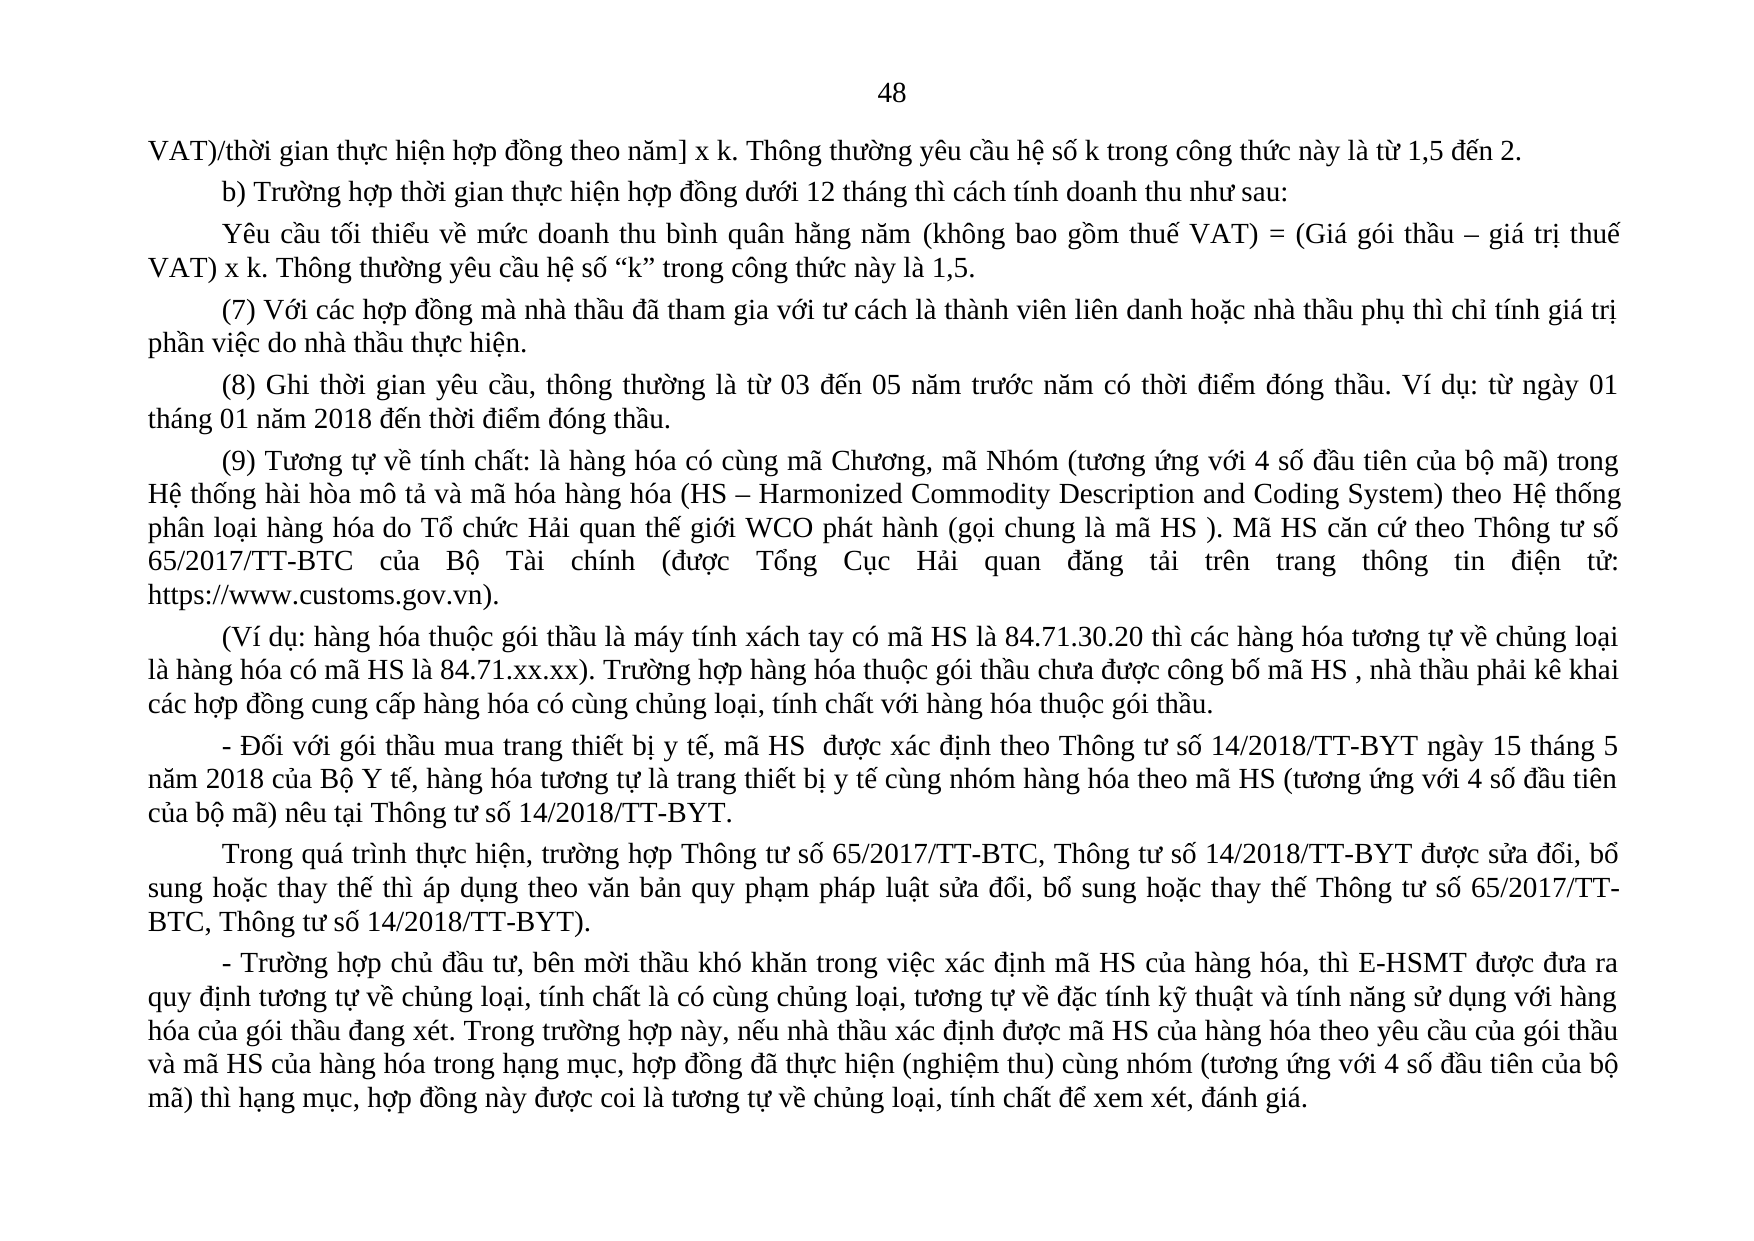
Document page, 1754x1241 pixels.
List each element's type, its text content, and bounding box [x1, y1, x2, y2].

text (9) Tương tự về tính chất: là hàng hóa có cùng mã Chương, mã Nhóm (tương ứng với 4 số đầu tiên của bộ mã) trong Hệ thống hài hòa mô tả và mã hóa hàng hóa (HS – Harmonized Commodity Description and Coding System) theo Hệ thống phân loại hàng hóa do Tổ chức Hải quan thế giới WCO phát hành (gọi chung là mã HS ). Mã HS căn cứ theo Thông tư số 65/2017/TT-BTC của Bộ Tài chính (được Tổng Cục Hải quan đăng tải trên trang thông tin điện tử: https://www.customs.gov.vn). [148, 443, 1621, 610]
text Yêu cầu tối thiểu về mức doanh thu bình quân hằng năm (không bao gồm thuế VAT) = (Giá gói thầu – giá trị thuế VAT) x k. Thông thường yêu cầu hệ số “k” trong công thức này là 1,5. [148, 216, 1621, 283]
text - Đối với gói thầu mua trang thiết bị y tế, mã HS được xác định theo Thông tư số 14/2018/TT-BYT ngày 15 tháng 5 năm 2018 của Bộ Y tế, hàng hóa tương tự là trang thiết bị y tế cùng nhóm hàng hóa theo mã HS (tương ứng với 4 số đầu tiên của bộ mã) nêu tại Thông tư số 14/2018/TT-BYT. [148, 728, 1621, 828]
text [148, 133, 1621, 166]
text (8) Ghi thời gian yêu cầu, thông thường là từ 03 đến 05 năm trước năm có thời điểm đóng thầu. Ví dụ: từ ngày 01 tháng 01 năm 2018 đến thời điểm đóng thầu. [148, 367, 1621, 434]
text - Trường hợp chủ đầu tư, bên mời thầu khó khăn trong việc xác định mã HS của hàng hóa, thì E-HSMT được đưa ra quy định tương tự về chủng loại, tính chất là có cùng chủng loại, tương tự về đặc tính kỹ thuật và tính năng sử dụng với hàng hóa của gói thầu đang xét. Trong trường hợp này, nếu nhà thầu xác định được mã HS của hàng hóa theo yêu cầu của gói thầu và mã HS của hàng hóa trong hạng mục, hợp đồng đã thực hiện (nghiệm thu) cùng nhóm (tương ứng với 4 số đầu tiên của bộ mã) thì hạng mục, hợp đồng này được coi là tương tự về chủng loại, tính chất để xem xét, đánh giá. [148, 946, 1621, 1113]
text (Ví dụ: hàng hóa thuộc gói thầu là máy tính xách tay có mã HS là 84.71.30.20 thì các hàng hóa tương tự về chủng loại là hàng hóa có mã HS là 84.71.xx.xx). Trường hợp hàng hóa thuộc gói thầu chưa được công bố mã HS , nhà thầu phải kê khai các hợp đồng cung cấp hàng hóa có cùng chủng loại, tính chất với hàng hóa thuộc gói thầu. [148, 619, 1621, 719]
text Trong quá trình thực hiện, trường hợp Thông tư số 65/2017/TT-BTC, Thông tư số 14/2018/TT-BYT được sửa đổi, bổ sung hoặc thay thế thì áp dụng theo văn bản quy phạm pháp luật sửa đổi, bổ sung hoặc thay thế Thông tư số 65/2017/TT-BTC, Thông tư số 14/2018/TT-BYT). [148, 837, 1621, 937]
text (7) Với các hợp đồng mà nhà thầu đã tham gia với tư cách là thành viên liên danh hoặc nhà thầu phụ thì chỉ tính giá trị phần việc do nhà thầu thực hiện. [148, 292, 1621, 359]
text b) Trường hợp thời gian thực hiện hợp đồng dưới 12 tháng thì cách tính doanh thu như sau: [148, 174, 1621, 208]
